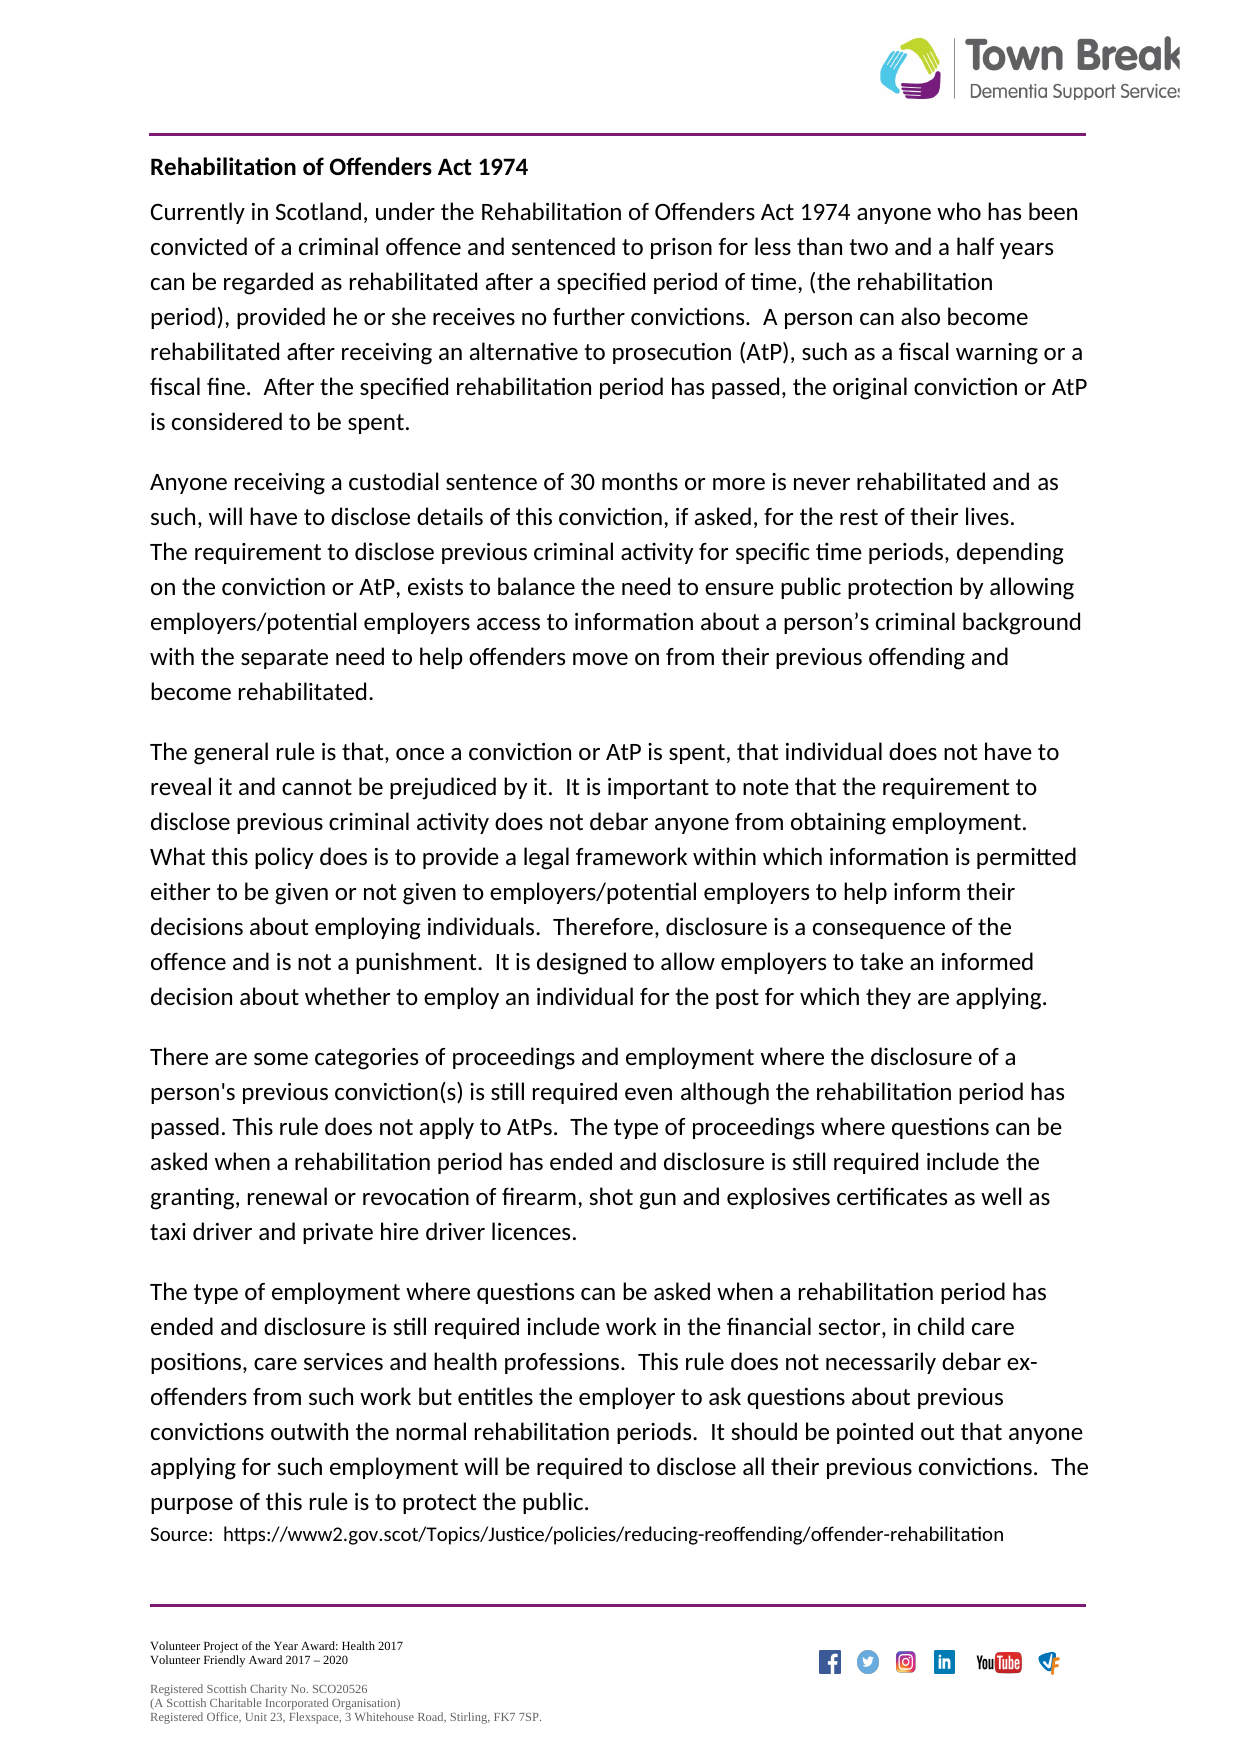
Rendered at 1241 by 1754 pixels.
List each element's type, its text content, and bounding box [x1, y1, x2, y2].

text The type of employment where questions can be asked when a rehabilitation period has ended and disclosure is still required include work in the financial sector, in child care positions, care services and health professions. This rule does not necessarily debar ex-offenders from such work but entitles the employer to ask questions about previous convictions outwith the normal rehabilitation periods. It should be pointed out that anyone applying for such employment will be required to disclose all their previous convictions. The purpose of this rule is to protect the public. [150, 1277, 1090, 1517]
picture [976, 1650, 1023, 1674]
text There are some categories of proceedings and employment where the disclosure of a person's previous conviction(s) is still required even although the rehabilitation period has passed. This rule does not apply to AtPs. The type of proceedings where questions can be asked when a rehabilitation period has ended and disclosure is still required include the granting, renewal or revocation of firearm, shot gun and explosives certificates as well as taxi driver and private hire driver licences. [150, 1042, 1090, 1247]
picture [939, 1659, 950, 1668]
text Rehabilitation of Offenders Act 1974 [150, 151, 1090, 181]
text Source: https://www2.gov.scot/Topics/Justice/policies/reducing-reoffending/offender-rehabilitation [150, 1522, 1090, 1547]
text The general rule is that, once a conviction or AtP is spent, that individual does not have to reveal it and cannot be prejudiced by it. It is important to note that the requirement to disclose previous criminal activity does not debar anyone from obtaining employment. What this policy does is to provide a legal framework within which information is permitted either to be given or not given to employers/potential employers to help inform their decisions about employing individuals. Therefore, disclosure is a consequence of the offence and is not a punishment. It is designed to allow employers to take an informed decision about whether to employ an individual for the post for which they are applying. [150, 737, 1090, 1012]
picture [1035, 1650, 1064, 1677]
text Currently in Scotland, under the Rehabilitation of Offenders Act 1974 anyone who has been convicted of a criminal offence and sentenced to prison for less than two and a half years can be regarded as rehabilitated after a specified period of time, (the rehabilitation period), provided he or she receives no further convictions. A person can also become rehabilitated after receiving an alternative to prosecution (AtP), such as a fiscal warning or a fiscal fine. After the specified rehabilitation period has passed, the original conviction or AtP is considered to be spent. [150, 197, 1090, 437]
text Anyone receiving a custodial sentence of 30 months or more is never rehabilitated and as such, will have to disclose details of this conviction, if asked, for the rest of their lives. The requirement to disclose previous criminal activity for specific time periods, depending on the conviction or AtP, exists to balance the need to ensure public protection by allowing employers/potential employers access to information about a person’s criminal background with the separate need to help offenders move on from their previous offending and become rehabilitated. [150, 467, 1090, 707]
picture [857, 1650, 879, 1674]
picture [895, 1650, 917, 1674]
picture [879, 36, 1180, 99]
picture [819, 1650, 841, 1674]
